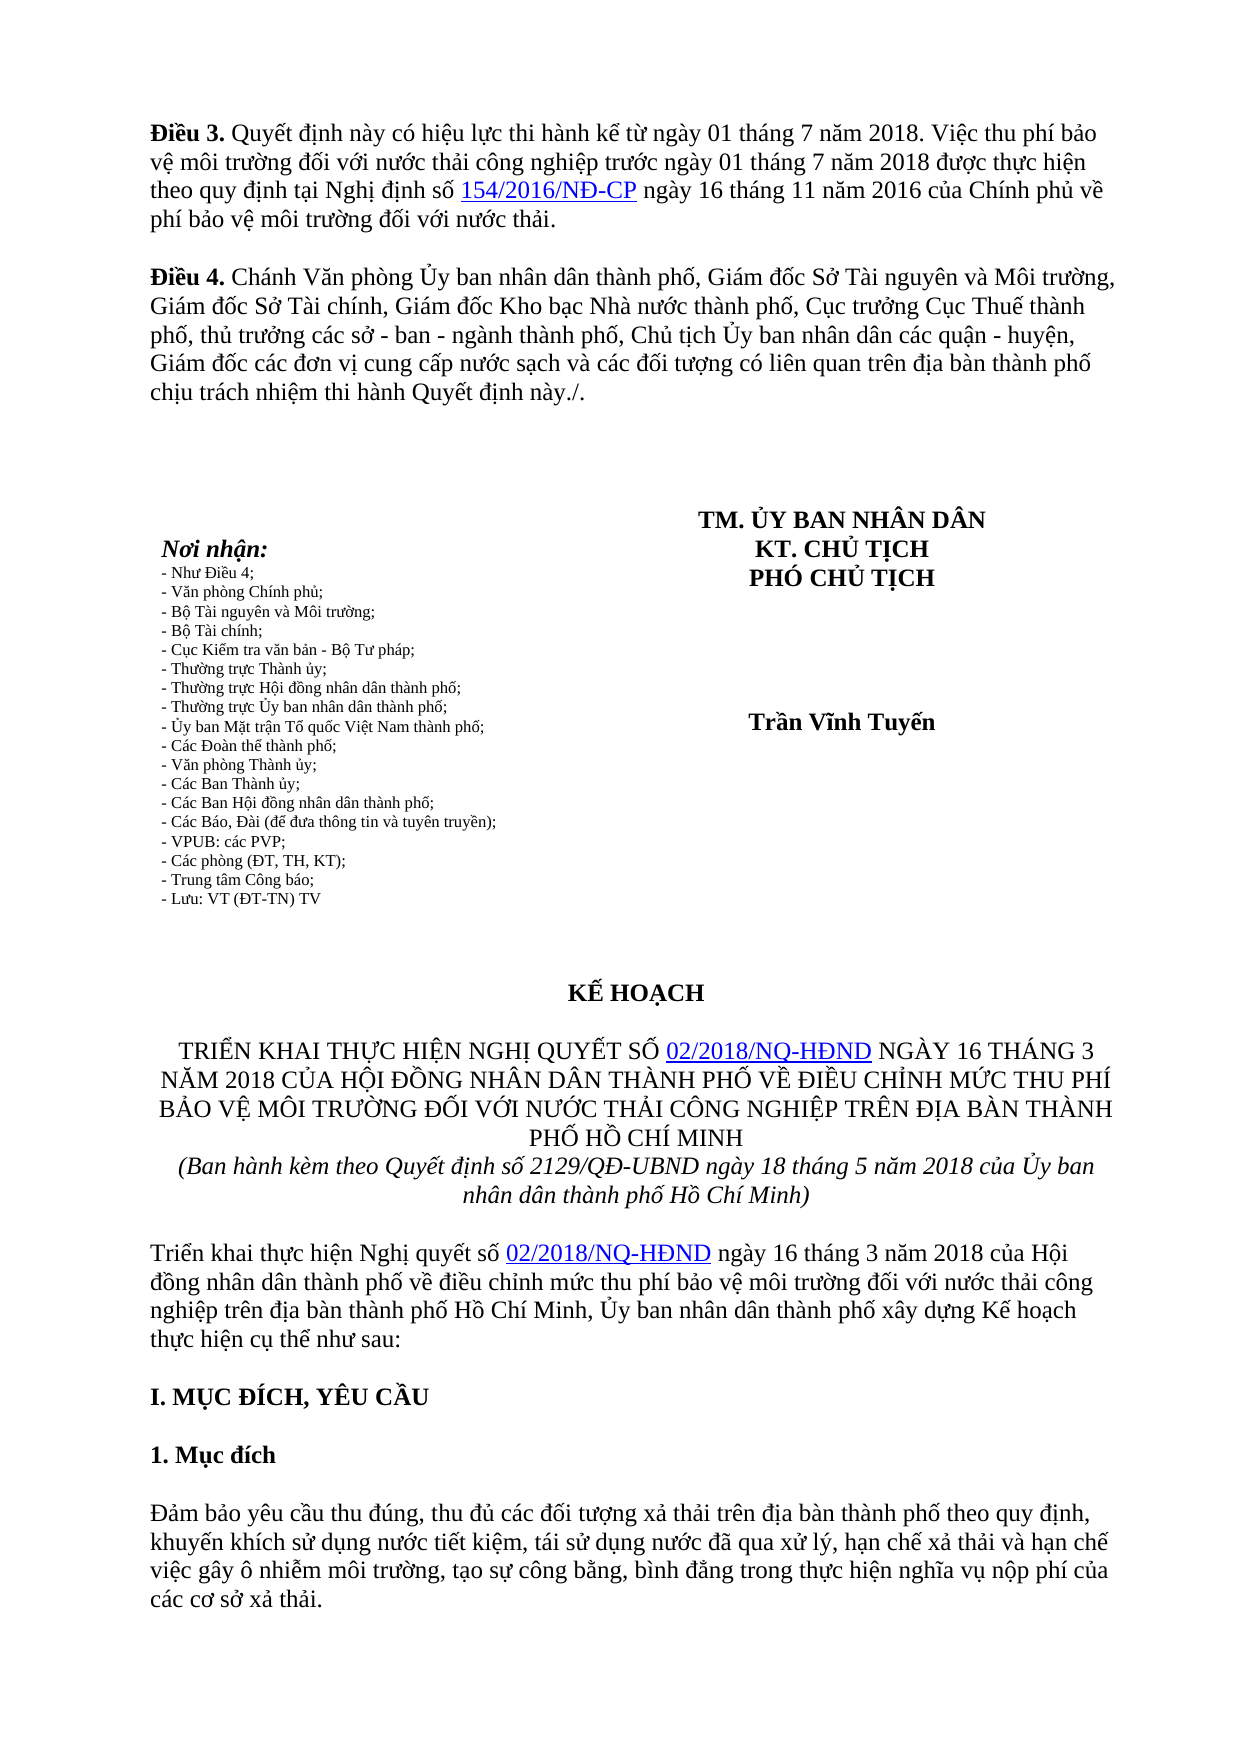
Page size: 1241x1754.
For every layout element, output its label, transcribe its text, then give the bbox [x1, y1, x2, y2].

text I. MỤC ĐÍCH, YÊU CẦU [150, 1382, 1122, 1411]
text Triển khai thực hiện Nghị quyết số 02/2018/NQ-HĐND ngày 16 tháng 3 năm 2018 của Hội đồng nhân dân thành phố về điều chỉnh mức thu phí bảo vệ môi trường đối với nước thải công nghiệp trên địa bàn thành phố Hồ Chí Minh, Ủy ban nhân dân thành phố xây dựng Kế hoạch thực hiện cụ thể như sau: [150, 1238, 1122, 1353]
text KẾ HOẠCH [150, 978, 1122, 1007]
table_header Nơi nhận: - Như Điều 4; - Văn phòng Chính phủ; - Bộ Tài nguyên và Môi trường; - Bộ Tài chính; - Cục Kiểm tra văn bản - Bộ Tư pháp; - Thường trực Thành ủy; - Thường trực Hội đồng nhân dân thành phố; - Thường trực Ủy ban nhân dân thành phố; - Ủy ban Mặt trận Tổ quốc Việt Nam thành phố; - Các Đoàn thể thành phố; - Văn phòng Thành ủy; - Các Ban Thành ủy; - Các Ban Hội đồng nhân dân thành phố; - Các Báo, Đài (để đưa thông tin và tuyên truyền); - VPUB: các PVP; - Các phòng (ĐT, TH, KT); - Trung tâm Công báo; - Lưu: VT (ĐT-TN) TV [150, 493, 611, 908]
text 1. Mục đích [150, 1440, 1122, 1469]
text Đảm bảo yêu cầu thu đúng, thu đủ các đối tượng xả thải trên địa bàn thành phố theo quy định, khuyến khích sử dụng nước tiết kiệm, tái sử dụng nước đã qua xử lý, hạn chế xả thải và hạn chế việc gây ô nhiễm môi trường, tạo sự công bằng, bình đẳng trong thực hiện nghĩa vụ nộp phí của các cơ sở xả thải. [150, 1498, 1122, 1613]
text Điều 4. Chánh Văn phòng Ủy ban nhân dân thành phố, Giám đốc Sở Tài nguyên và Môi trường, Giám đốc Sở Tài chính, Giám đốc Kho bạc Nhà nước thành phố, Cục trưởng Cục Thuế thành phố, thủ trưởng các sở - ban - ngành thành phố, Chủ tịch Ủy ban nhân dân các quận - huyện, Giám đốc các đơn vị cung cấp nước sạch và các đối tượng có liên quan trên địa bàn thành phố chịu trách nhiệm thi hành Quyết định này./. [150, 262, 1122, 406]
text Điều 3. Quyết định này có hiệu lực thi hành kể từ ngày 01 tháng 7 năm 2018. Việc thu phí bảo vệ môi trường đối với nước thải công nghiệp trước ngày 01 tháng 7 năm 2018 được thực hiện theo quy định tại Nghị định số 154/2016/NĐ-CP ngày 16 tháng 11 năm 2016 của Chính phủ về phí bảo vệ môi trường đối với nước thải. [150, 118, 1122, 233]
table_header TM. ỦY BAN NHÂN DÂN KT. CHỦ TỊCH PHÓ CHỦ TỊCH Trần Vĩnh Tuyến [611, 493, 1072, 908]
text TRIỂN KHAI THỰC HIỆN NGHỊ QUYẾT SỐ 02/2018/NQ-HĐND NGÀY 16 THÁNG 3 NĂM 2018 CỦA HỘI ĐỒNG NHÂN DÂN THÀNH PHỐ VỀ ĐIỀU CHỈNH MỨC THU PHÍ BẢO VỆ MÔI TRƯỜNG ĐỐI VỚI NƯỚC THẢI CÔNG NGHIỆP TRÊN ĐỊA BÀN THÀNH PHỐ HỒ CHÍ MINH (Ban hành kèm theo Quyết định số 2129/QĐ-UBND ngày 18 tháng 5 năm 2018 của Ủy ban nhân dân thành phố Hồ Chí Minh) [150, 1036, 1122, 1209]
